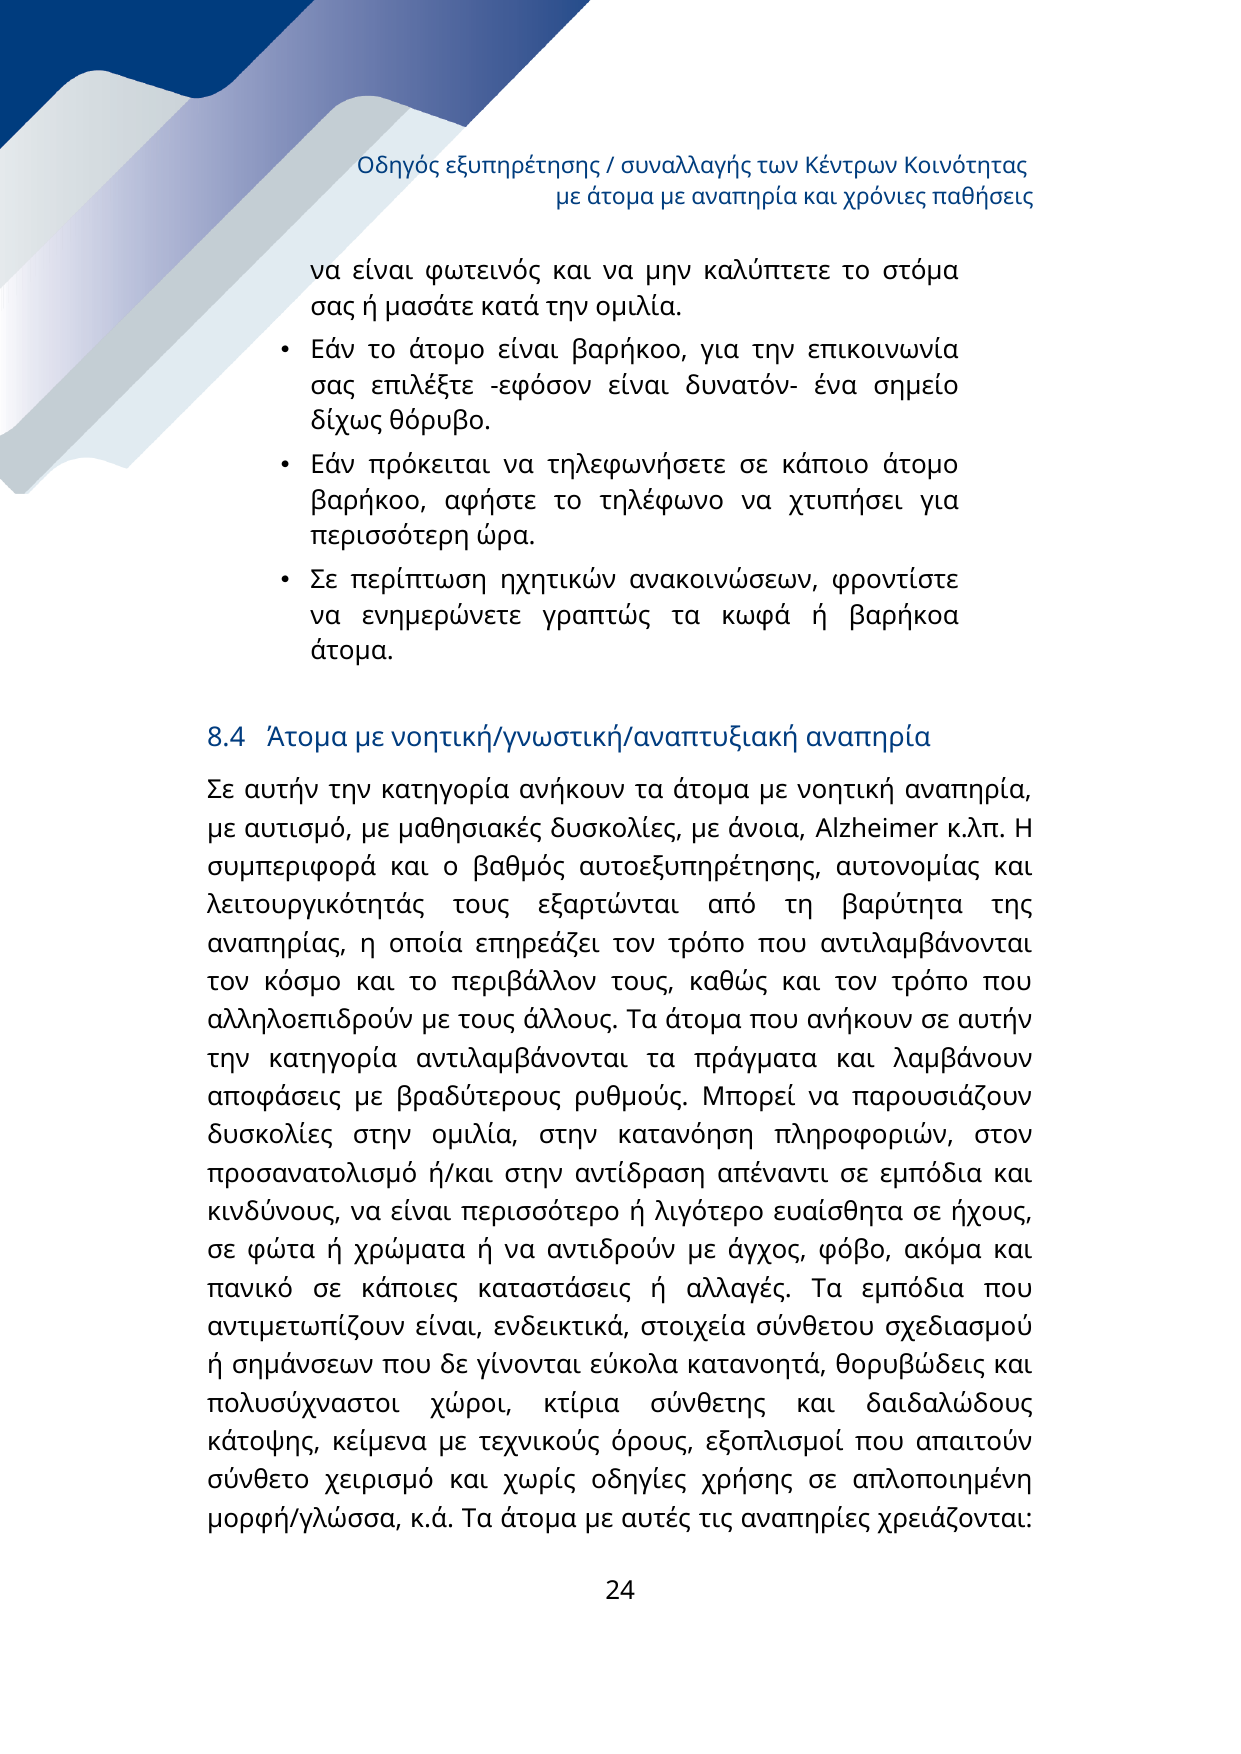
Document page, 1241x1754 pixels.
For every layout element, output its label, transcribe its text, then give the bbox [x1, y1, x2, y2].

subtitle Άτομα με νοητική/γνωστική/αναπτυξιακή αναπηρία [207, 717, 1033, 754]
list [281, 252, 959, 323]
list Εάν πρόκειται να τηλεφωνήσετε σε κάποιο άτομο βαρήκοο, αφήστε το τηλέφωνο να χτυπήσει για περισσότερη ώρα. [281, 446, 959, 552]
picture [0, 0, 1233, 1754]
list Εάν το άτομο είναι βαρήκοο, για την επικοινωνία σας επιλέξτε -εφόσον είναι δυνατόν- ένα σημείο δίχως θόρυβο. [281, 331, 959, 437]
list Σε περίπτωση ηχητικών ανακοινώσεων, φροντίστε να ενημερώνετε γραπτώς τα κωφά ή βαρήκοα άτομα. [281, 561, 959, 667]
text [207, 771, 1033, 1535]
